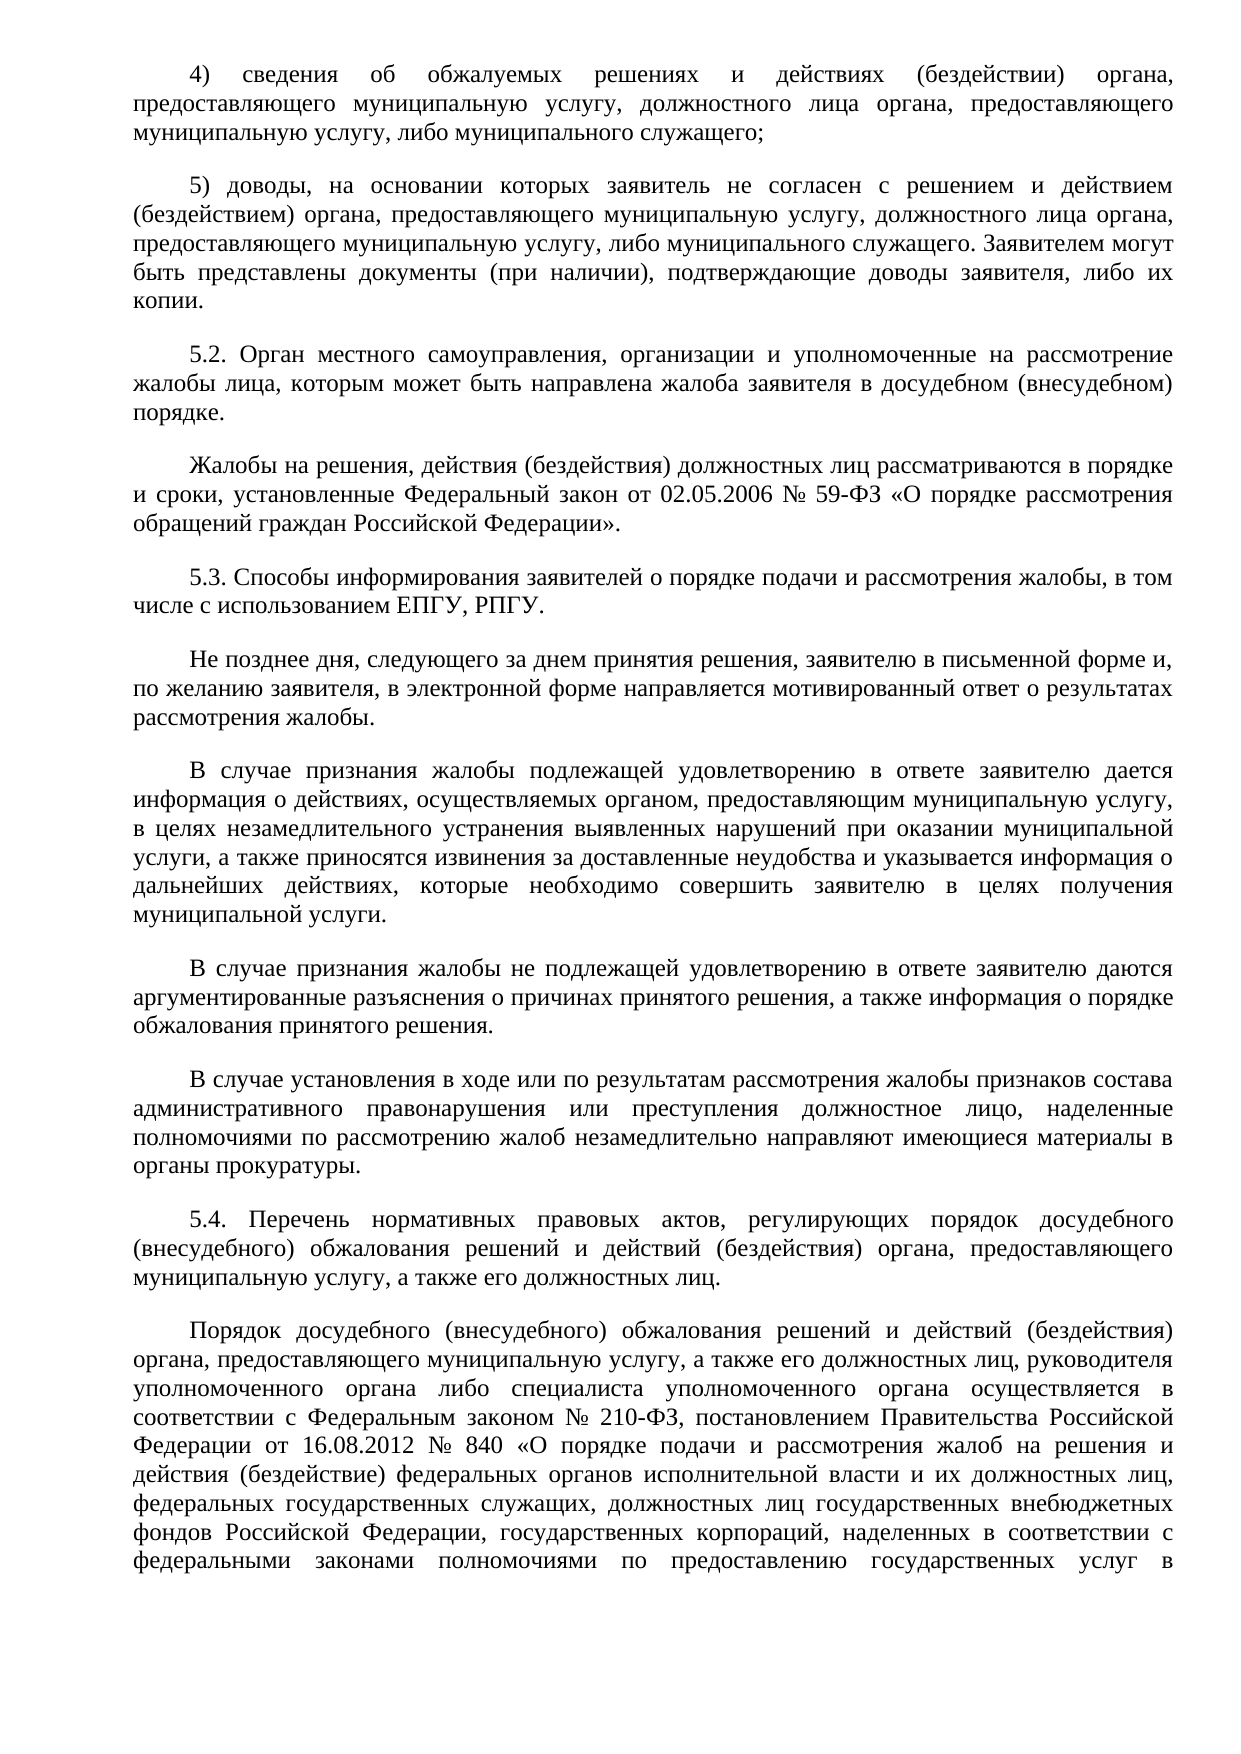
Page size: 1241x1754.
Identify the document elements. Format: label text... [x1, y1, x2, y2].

text 5.4. Перечень нормативных правовых актов, регулирующих порядок досудебного (внесудебного) обжалования решений и действий (бездействия) органа, предоставляющего муниципальную услугу, а также его должностных лиц. [133, 1204, 1174, 1290]
text 5.3. Способы информирования заявителей о порядке подачи и рассмотрения жалобы, в том числе с использованием ЕПГУ, РПГУ. [133, 562, 1174, 619]
text Жалобы на решения, действия (бездействия) должностных лиц рассматриваются в порядке и сроки, установленные Федеральный закон от 02.05.2006 № 59-ФЗ «О порядке рассмотрения обращений граждан Российской Федерации». [133, 450, 1174, 537]
text В случае признания жалобы не подлежащей удовлетворению в ответе заявителю даются аргументированные разъяснения о причинах принятого решения, а также информация о порядке обжалования принятого решения. [133, 953, 1174, 1039]
text 5) доводы, на основании которых заявитель не согласен с решением и действием (бездействием) органа, предоставляющего муниципальную услугу, должностного лица органа, предоставляющего муниципальную услугу, либо муниципального служащего. Заявителем могут быть представлены документы (при наличии), подтверждающие доводы заявителя, либо их копии. [133, 170, 1174, 314]
text 4) сведения об обжалуемых решениях и действиях (бездействии) органа, предоставляющего муниципальную услугу, должностного лица органа, предоставляющего муниципальную услугу, либо муниципального служащего; [133, 59, 1174, 145]
text В случае установления в ходе или по результатам рассмотрения жалобы признаков состава административного правонарушения или преступления должностное лицо, наделенные полномочиями по рассмотрению жалоб незамедлительно направляют имеющиеся материалы в органы прокуратуры. [133, 1064, 1174, 1179]
text 5.2. Орган местного самоуправления, организации и уполномоченные на рассмотрение жалобы лица, которым может быть направлена жалоба заявителя в досудебном (внесудебном) порядке. [133, 339, 1174, 425]
text Не позднее дня, следующего за днем принятия решения, заявителю в письменной форме и, по желанию заявителя, в электронной форме направляется мотивированный ответ о результатах рассмотрения жалобы. [133, 644, 1174, 730]
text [133, 1315, 1174, 1574]
text В случае признания жалобы подлежащей удовлетворению в ответе заявителю дается информация о действиях, осуществляемых органом, предоставляющим муниципальную услугу, в целях незамедлительного устранения выявленных нарушений при оказании муниципальной услуги, а также приносятся извинения за доставленные неудобства и указывается информация о дальнейших действиях, которые необходимо совершить заявителю в целях получения муниципальной услуги. [133, 755, 1174, 928]
